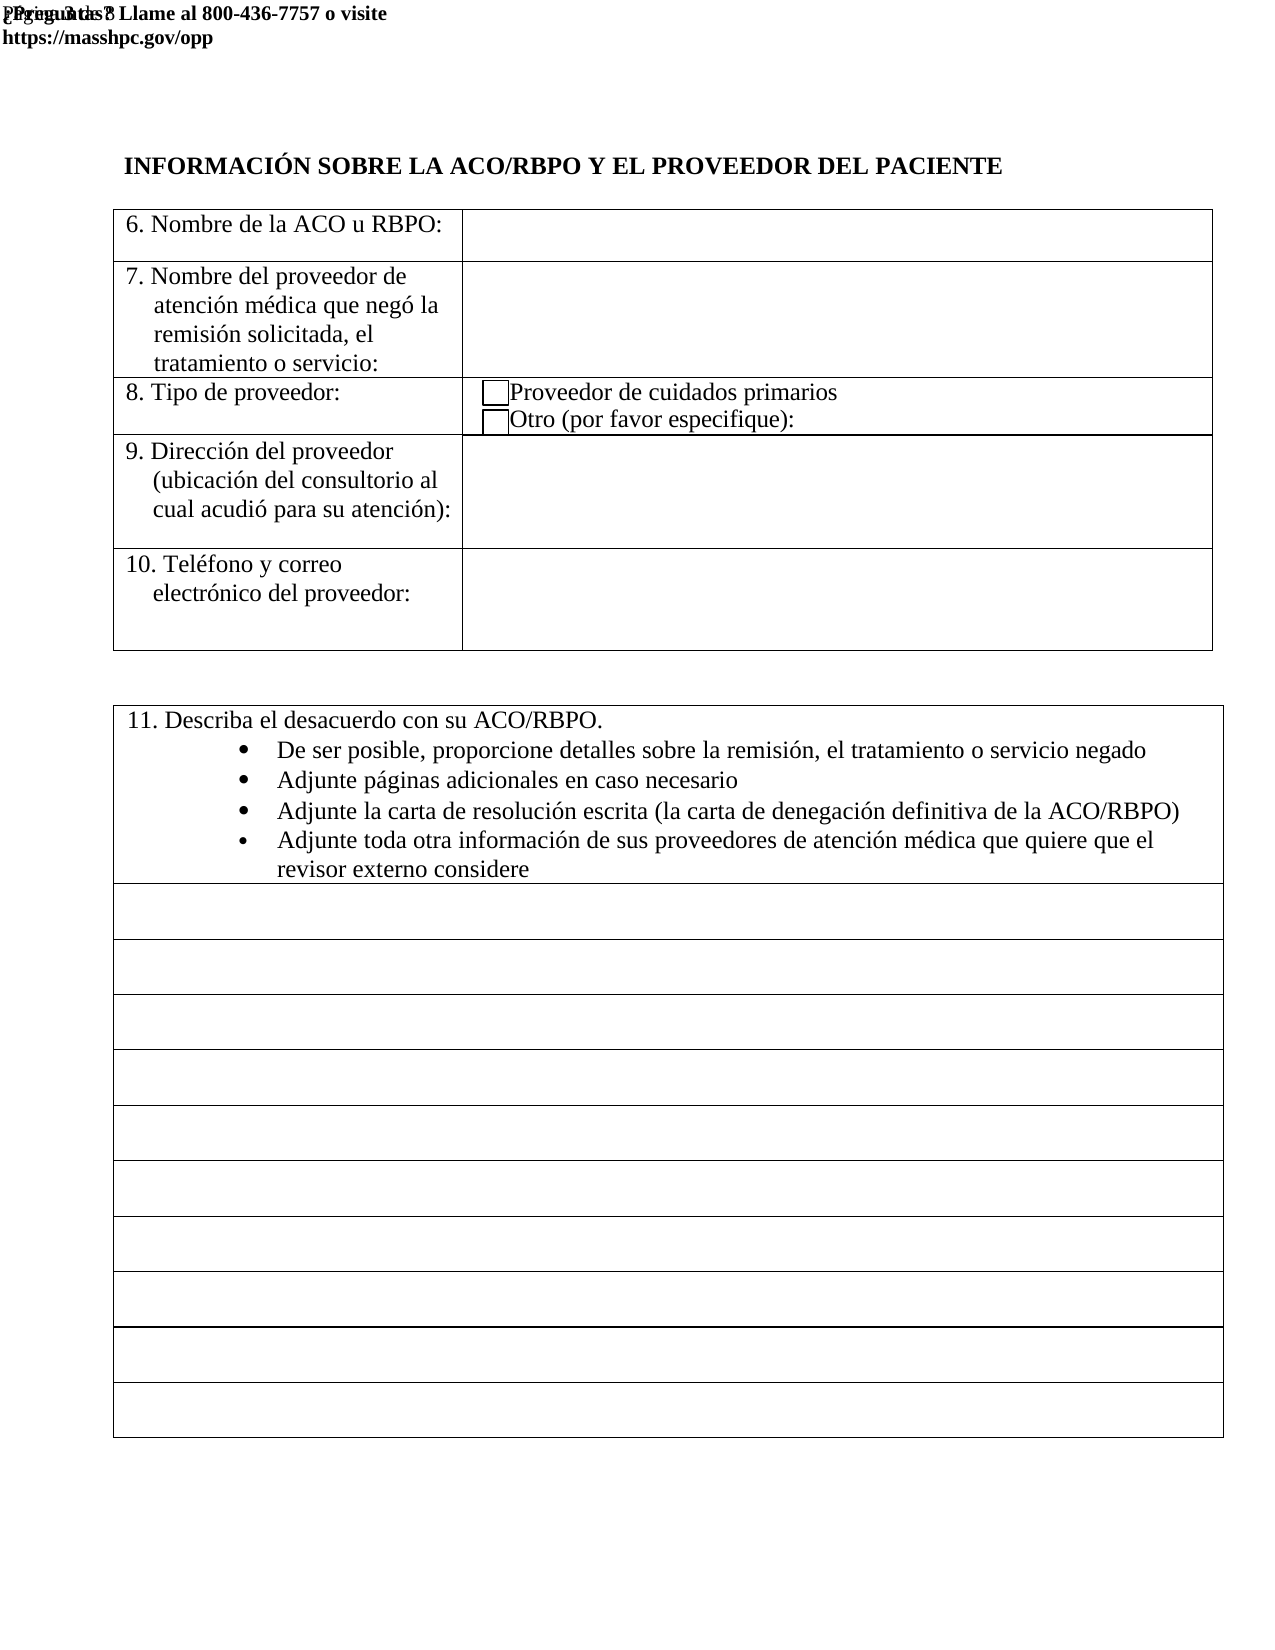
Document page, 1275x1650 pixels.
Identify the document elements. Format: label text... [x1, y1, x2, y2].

table_cell [114, 1383, 1223, 1437]
table_cell [114, 995, 1223, 1049]
table_cell [114, 1272, 1223, 1326]
table_cell [114, 1161, 1223, 1216]
table_cell 7. Nombre del proveedor de atención médica que negó la remisión solicitada, el tratamiento o servicio: [114, 262, 462, 377]
table_header Describa el desacuerdo con su ACO/RBPO. De ser posible, proporcione detalles sobre la remisión, el tratamiento o servicio negado Adjunte páginas adicionales en caso necesario Adjunte la carta de resolución escrita (la carta de denegación definitiva de la ACO/RBPO) Adjunte toda otra información de sus proveedores de atención médica que quiere que el revisor externo considere [114, 706, 1223, 883]
table_cell 8. Tipo de proveedor: [114, 378, 462, 434]
table_cell [463, 262, 1212, 377]
table_cell [114, 884, 1223, 938]
text INFORMACIÓN SOBRE LA ACO/RBPO Y EL PROVEEDOR DEL PACIENTE [124, 151, 1275, 180]
table_cell [114, 1050, 1223, 1105]
table_header [463, 210, 1212, 261]
table_cell [463, 436, 1212, 548]
table_header 6. Nombre de la ACO u RBPO: [114, 210, 462, 261]
table_cell 9. Dirección del proveedor (ubicación del consultorio al cual acudió para su atención): [114, 435, 462, 548]
table_cell Proveedor de cuidados primarios Otro (por favor especifique): [463, 378, 1212, 434]
table_cell 10. Teléfono y correo electrónico del proveedor: [114, 549, 462, 650]
table_cell [463, 549, 1212, 650]
table_cell [114, 940, 1223, 994]
table_cell [114, 1328, 1223, 1382]
table_cell [114, 1106, 1223, 1160]
table_cell [114, 1217, 1223, 1271]
